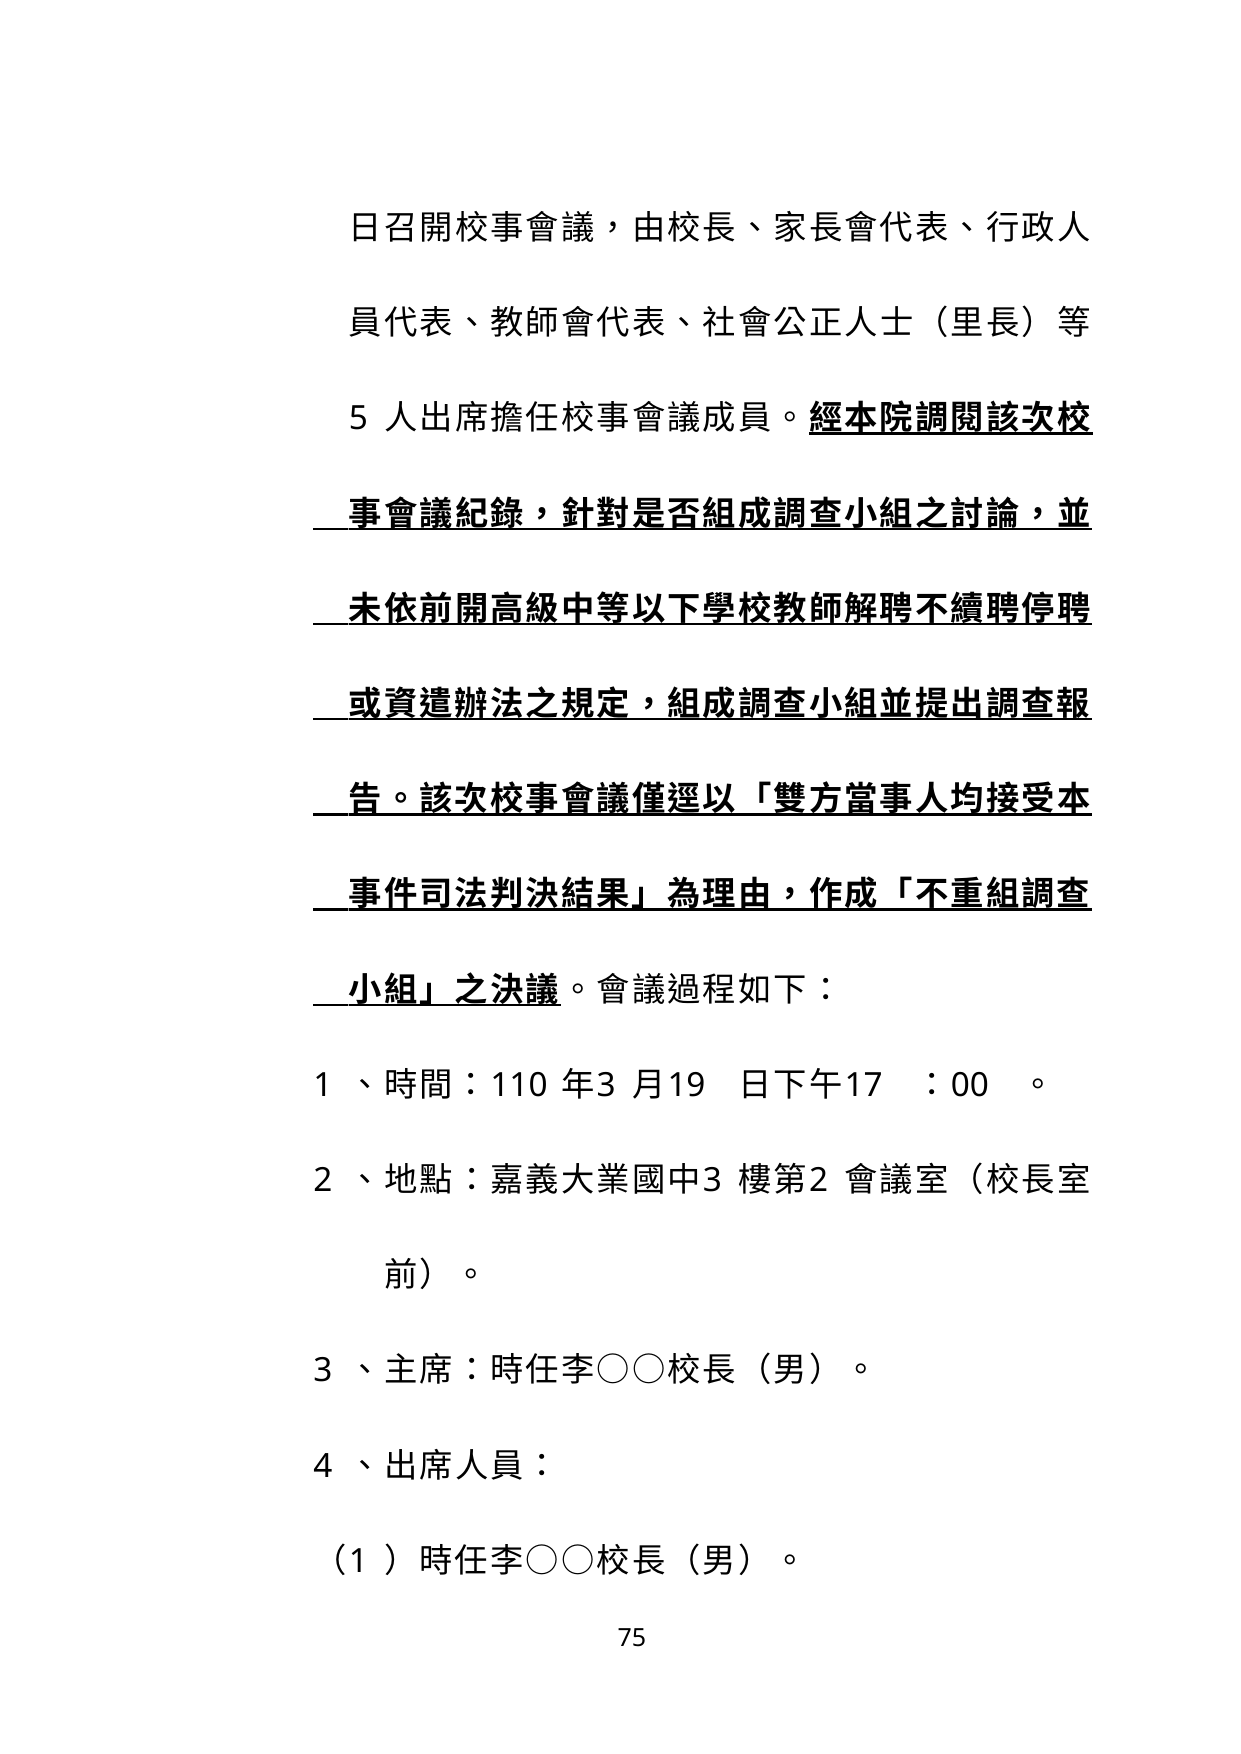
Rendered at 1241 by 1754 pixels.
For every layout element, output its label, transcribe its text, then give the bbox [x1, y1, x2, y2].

subtitle 主席：時任李○○校長（男）。 [304, 1320, 1092, 1415]
subtitle 地點：嘉義大業國中3樓第2會議室（校長室前）。 [304, 1129, 1092, 1320]
subtitle 時任李○○校長（男）。 [304, 1510, 1092, 1605]
subtitle 出席人員： [304, 1415, 1092, 1510]
subtitle 時間：110年3月19日下午17：00。 [304, 1034, 1092, 1129]
